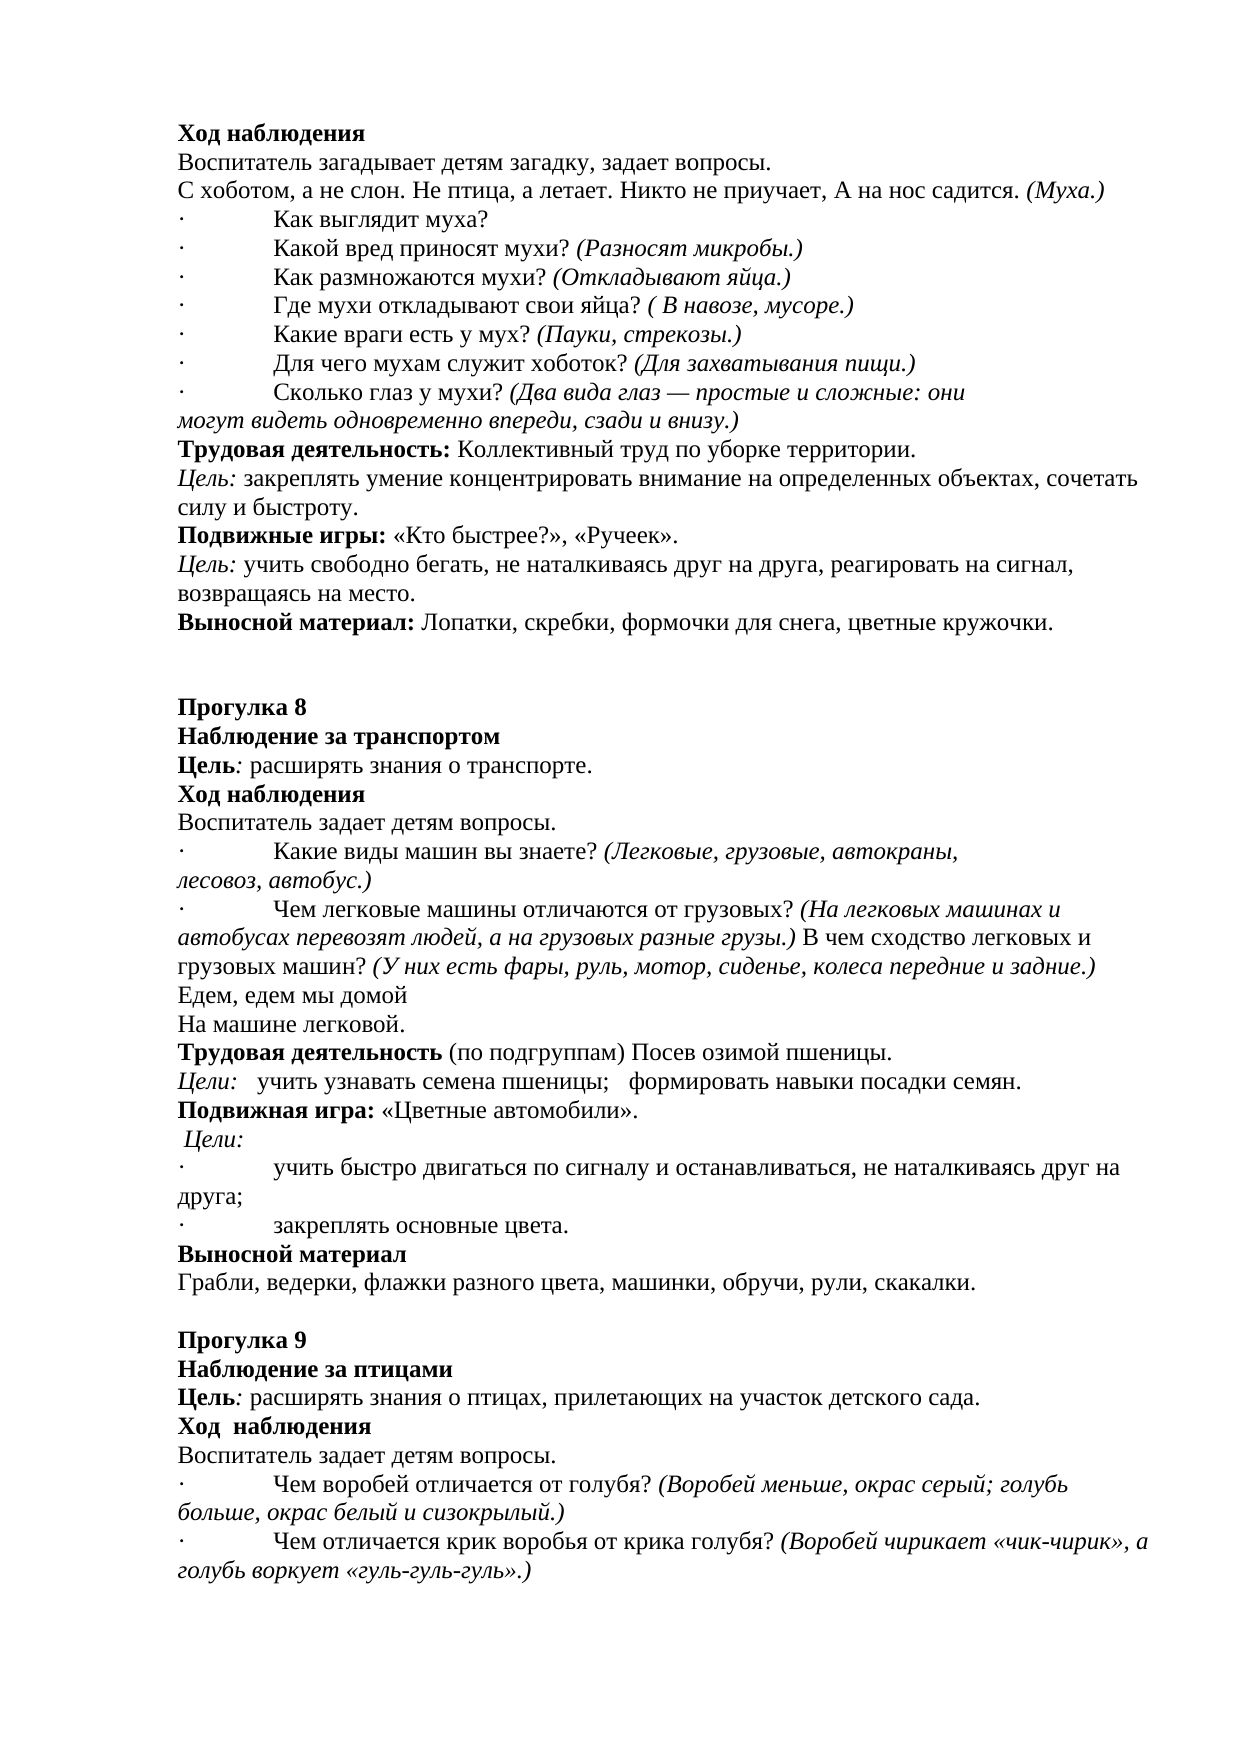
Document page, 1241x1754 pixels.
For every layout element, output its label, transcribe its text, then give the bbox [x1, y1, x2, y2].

text Трудовая деятельность (по подгруппам) Посев озимой пшеницы. [177, 1037, 1152, 1066]
text Цель: учить свободно бегать, не наталкиваясь друг на друга, реагировать на сигнал, возвращаясь на место. [177, 549, 1152, 607]
text Воспитатель загадывает детям загадку, задает вопросы. [177, 147, 1152, 176]
text · Как размножаются мухи? (Откладывают яйца.) [177, 262, 1152, 291]
text Прогулка 9 [177, 1296, 1152, 1354]
text Цель: расширять знания о транспорте. [177, 750, 1152, 779]
text · Где мухи откладывают свои яйца? ( В навозе, мусоре.) [177, 291, 1152, 319]
text Ход наблюдения [177, 1411, 1152, 1440]
text Воспитатель задает детям вопросы. [177, 807, 1152, 836]
text · Какие враги есть у мух? (Пауки, стрекозы.) [177, 319, 1152, 348]
text Прогулка 8 [177, 692, 1152, 721]
text Наблюдение за транспортом [177, 721, 1152, 750]
text · Для чего мухам служит хоботок? (Для захватывания пищи.) [177, 348, 1152, 377]
text · Сколько глаз у мухи? (Два вида глаз — простые и сложные: они могут видеть одновременно впереди, сзади и внизу.) [177, 377, 1152, 434]
text Цель: закреплять умение концентрировать внимание на определенных объектах, сочетать силу и быстроту. [177, 463, 1152, 521]
text Цели: [177, 1124, 1152, 1152]
text · Чем легковые машины отличаются от грузовых? (На легковых машинах и автобусах перевозят людей, а на грузовых разные грузы.) В чем сходство легковых и грузовых машин? (У них есть фары, руль, мотор, сиденье, колеса передние и задние.) [177, 894, 1152, 980]
text Ход наблюдения [177, 118, 1152, 147]
text Воспитатель задает детям вопросы. [177, 1440, 1152, 1469]
text · учить быстро двигаться по сигналу и останавливаться, не наталкиваясь друг на друга; [177, 1152, 1152, 1210]
text Трудовая деятельность: Коллективный труд по уборке территории. [177, 434, 1152, 463]
text · Чем отличается крик воробья от крика голубя? (Воробей чирикает «чик-чирик», а голубь воркует «гуль-гуль-гуль».) [177, 1526, 1152, 1584]
text Подвижные игры: «Кто быстрее?», «Ручеек». [177, 521, 1152, 549]
text · Как выглядит муха? [177, 204, 1152, 233]
text · закреплять основные цвета. [177, 1210, 1152, 1239]
text Подвижная игра: «Цветные автомобили». [177, 1095, 1152, 1124]
text · Какие виды машин вы знаете? (Легковые, грузовые, автокраны, лесовоз, автобус.) [177, 836, 1152, 894]
text Наблюдение за птицами [177, 1354, 1152, 1382]
text На машине легковой. [177, 1009, 1152, 1037]
text Выносной материал: Лопатки, скребки, формочки для снега, цветные кружочки. [177, 607, 1152, 636]
text Цель: расширять знания о птицах, прилетающих на участок детского сада. [177, 1382, 1152, 1411]
text Ход наблюдения [177, 779, 1152, 807]
text Едем, едем мы домой [177, 980, 1152, 1009]
text · Какой вред приносят мухи? (Разносят микробы.) [177, 233, 1152, 262]
text Цели: учить узнавать семена пшеницы; формировать навыки посадки семян. [177, 1066, 1152, 1095]
text · Чем воробей отличается от голубя? (Воробей меньше, окрас серый; голубь больше, окрас белый и сизокрылый.) [177, 1469, 1152, 1526]
text Выносной материал [177, 1239, 1152, 1267]
text Грабли, ведерки, флажки разного цвета, машинки, обручи, рули, скакалки. [177, 1267, 1152, 1296]
text С хоботом, а не слон. Не птица, а летает. Никто не приучает, А на нос садится. (Муха.) [177, 176, 1152, 204]
